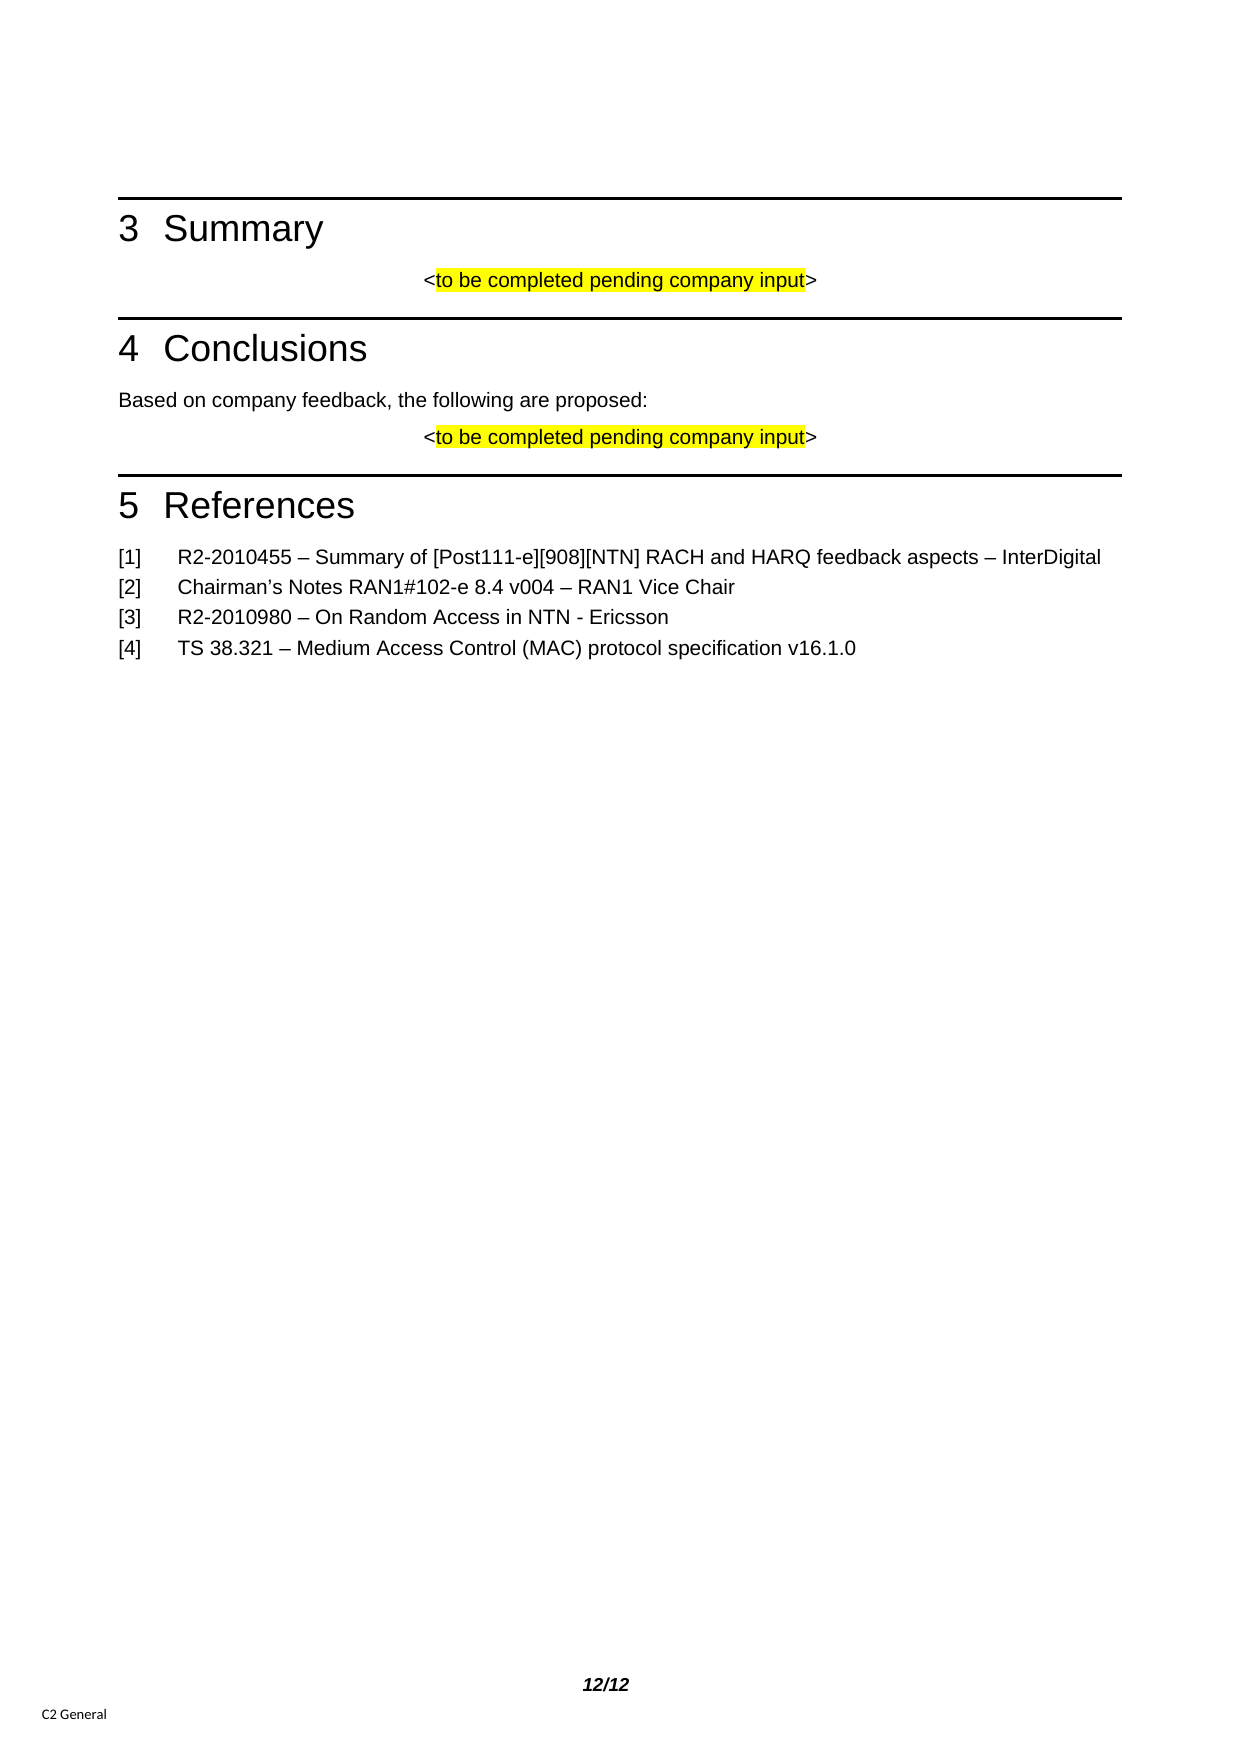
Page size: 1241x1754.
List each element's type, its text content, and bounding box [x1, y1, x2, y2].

text R2-2010980 – On Random Access in NTN - Ericsson [118, 605, 1122, 629]
subtitle Conclusions [118, 320, 1122, 369]
text R2-2010455 – Summary of [Post111-e][908][NTN] RACH and HARQ feedback aspects – InterDigital [118, 545, 1122, 569]
text Based on company feedback, the following are proposed: [118, 388, 1122, 412]
subtitle References [118, 477, 1122, 526]
subtitle Summary [118, 200, 1122, 249]
text <to be completed pending company input> [118, 424, 1122, 448]
text <to be completed pending company input> [805, 268, 1122, 292]
text TS 38.321 – Medium Access Control (MAC) protocol specification v16.1.0 [118, 635, 1122, 659]
text <to be completed pending company input> [118, 268, 436, 292]
text Chairman’s Notes RAN1#102-e 8.4 v004 – RAN1 Vice Chair [118, 575, 1122, 599]
